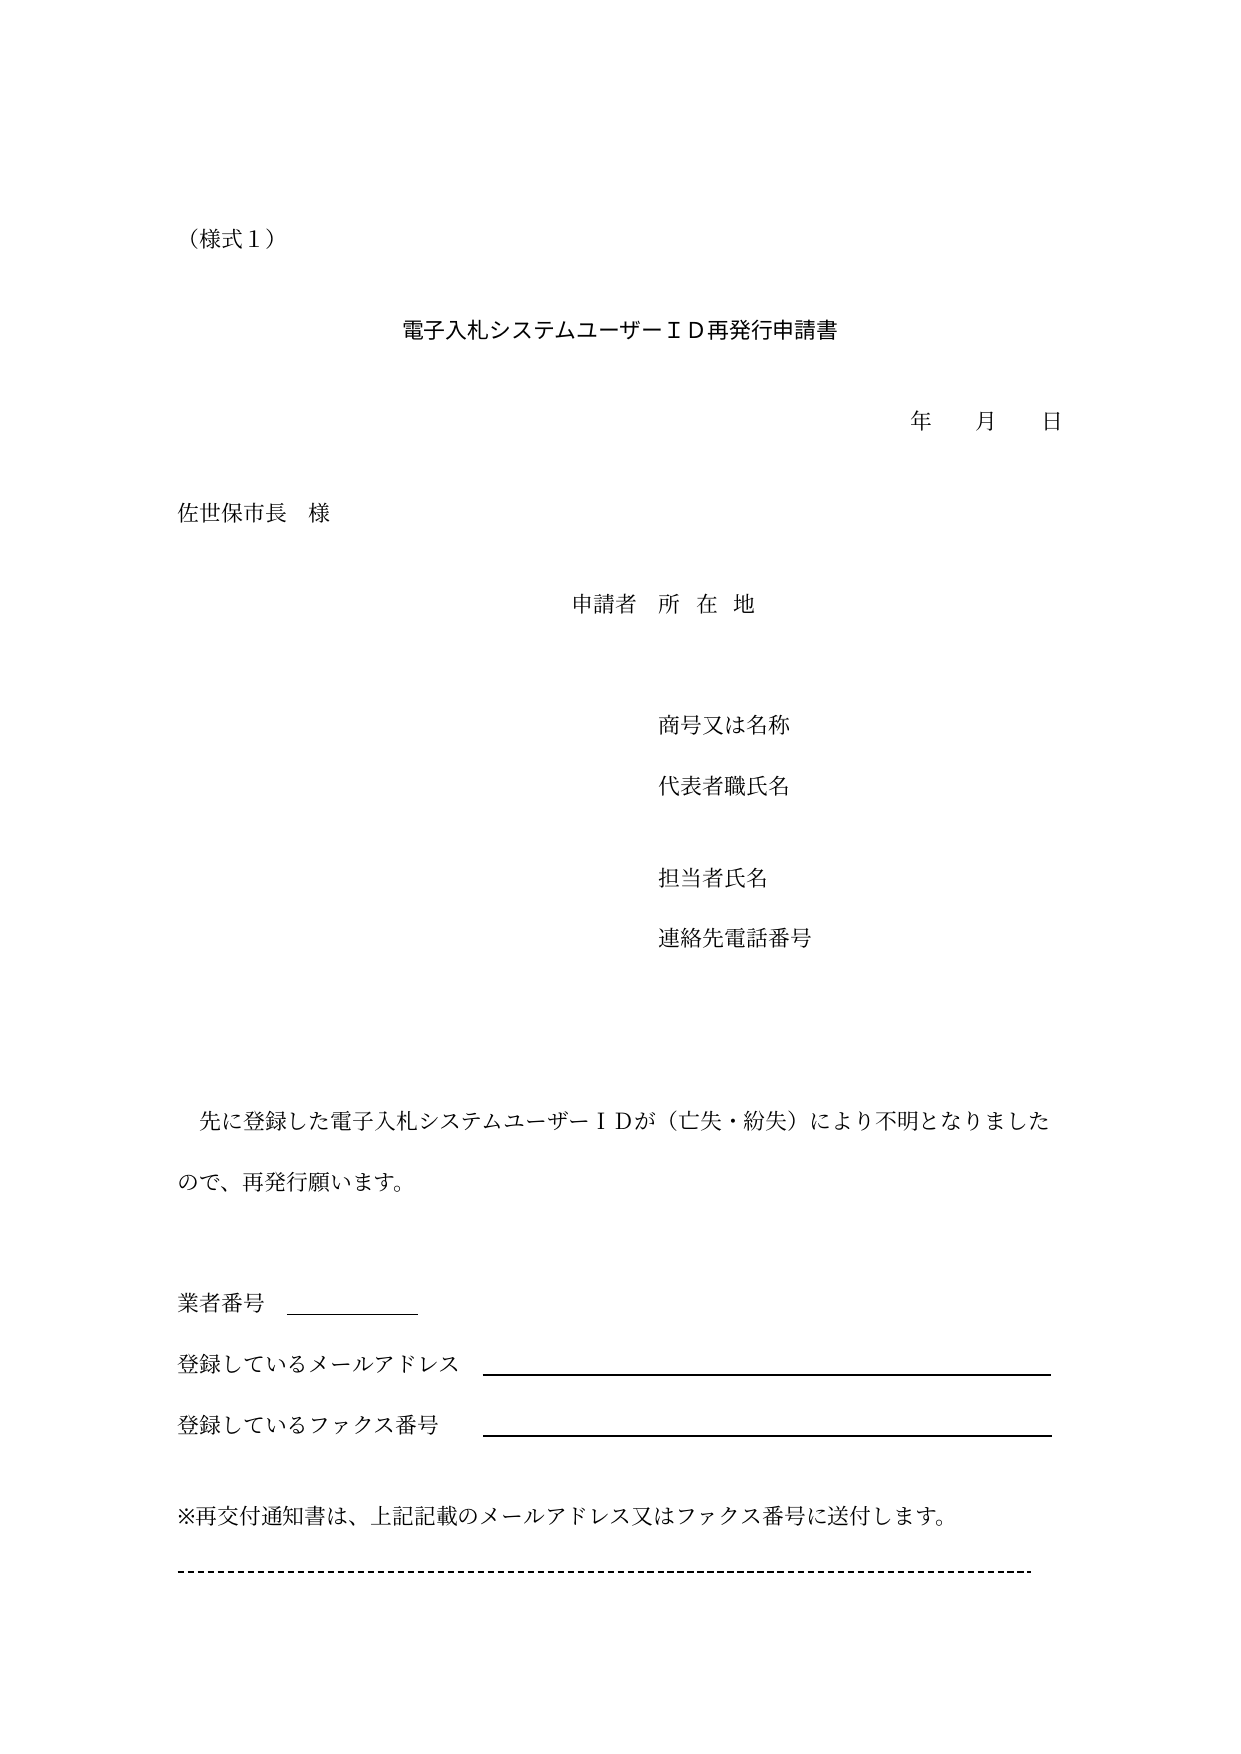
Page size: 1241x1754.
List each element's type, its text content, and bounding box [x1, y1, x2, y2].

text 年 月 日 [177, 390, 1063, 451]
text ※再交付通知書は、上記記載のメールアドレス又はファクス番号に送付します。 [177, 1485, 1063, 1546]
text 商号又は名称 [177, 694, 1063, 755]
text 先に登録した電子入札システムユーザーＩＤが（亡失・紛失）により不明となりましたので、再発行願います。 [177, 1089, 1063, 1211]
text 登録しているファクス番号 [177, 1394, 1063, 1454]
text 担当者氏名 [177, 846, 1167, 907]
text 電子入札システムユーザーＩＤ再発行申請書 [177, 299, 1063, 359]
text 連絡先電話番号 [177, 907, 1167, 968]
text （様式１） [177, 207, 1063, 268]
text 申請者 所在地 [177, 572, 1063, 633]
text 代表者職氏名 [177, 755, 1063, 816]
text 業者番号 [177, 1272, 1063, 1333]
text 登録しているメールアドレス [177, 1333, 1063, 1394]
text 佐世保市長 様 [177, 481, 1063, 542]
